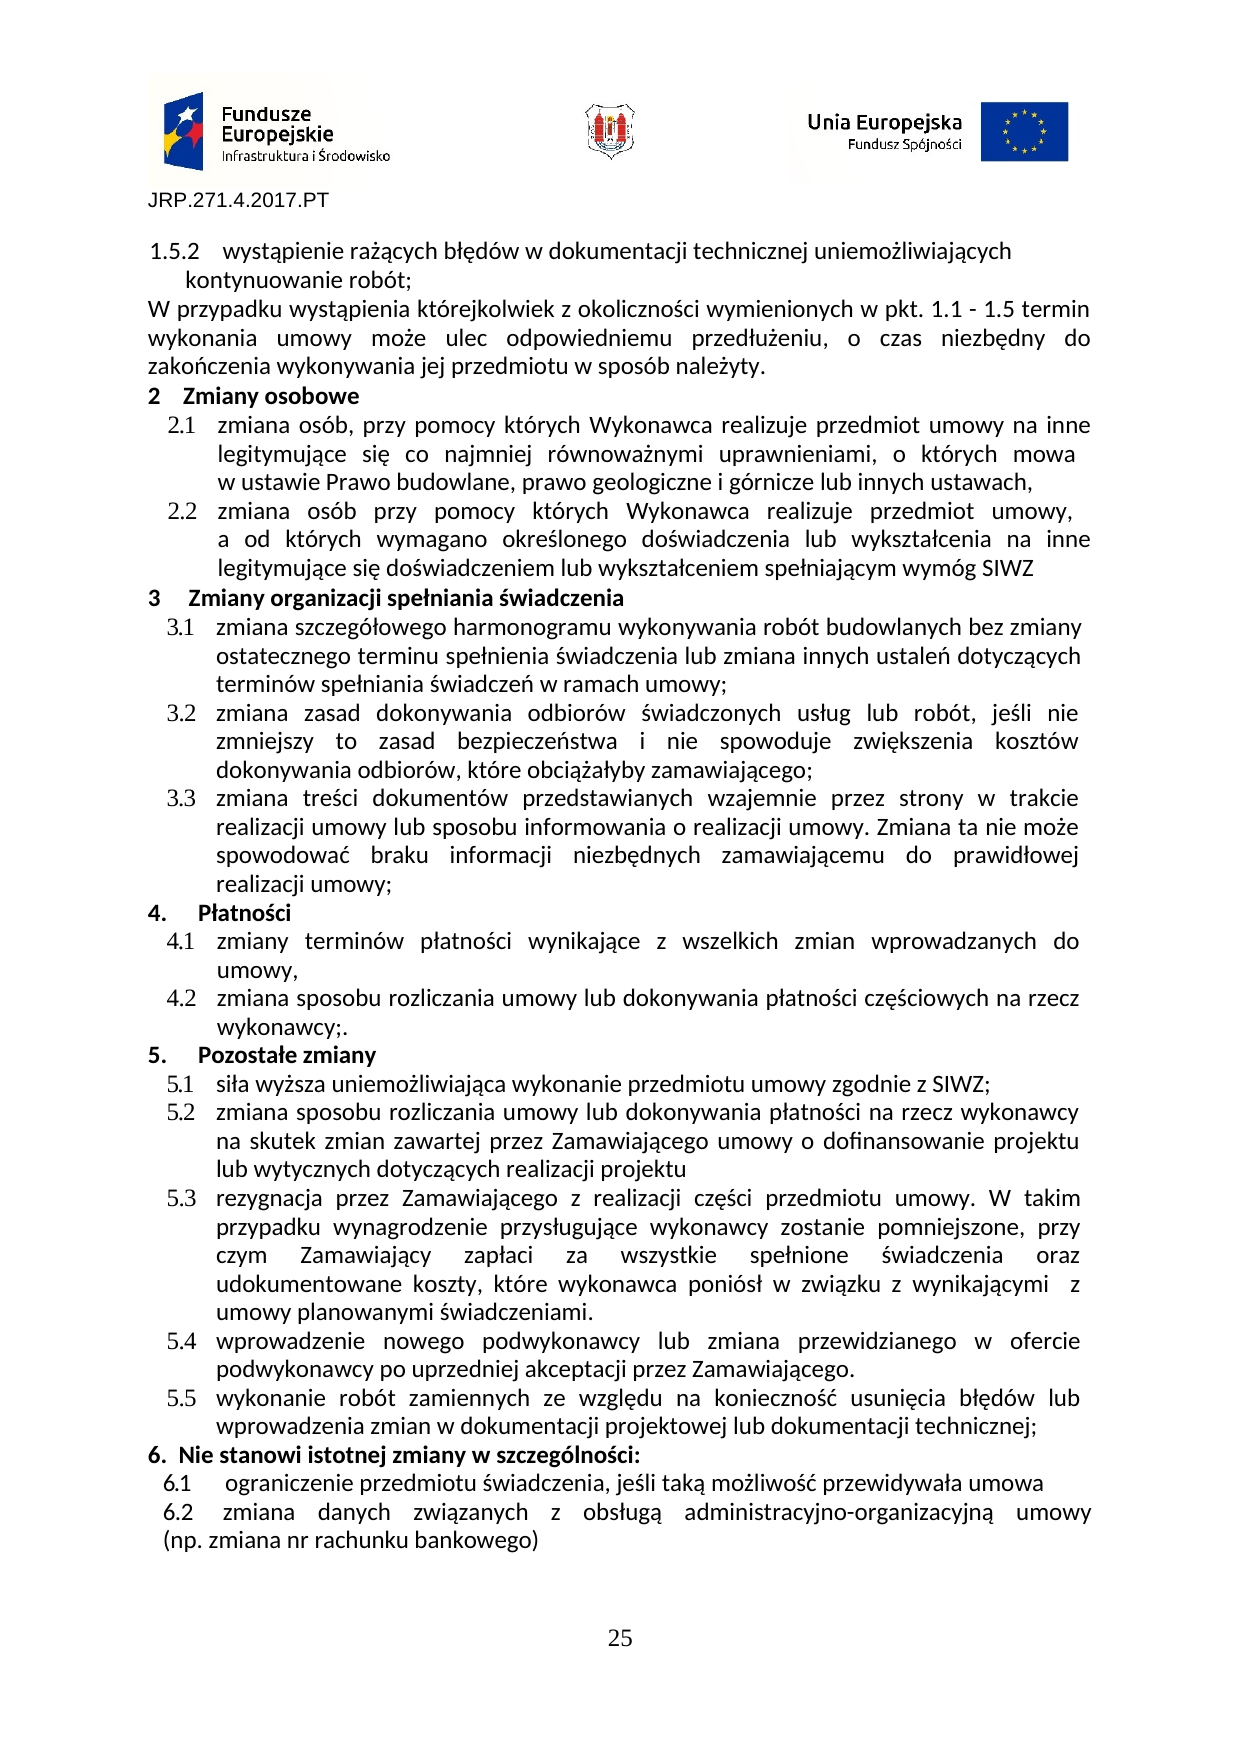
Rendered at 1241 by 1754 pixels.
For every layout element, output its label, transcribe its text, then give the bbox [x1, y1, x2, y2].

text 4. Płatności [148, 898, 1093, 927]
list zmiana sposobu rozliczania umowy lub dokonywania płatności na rzecz wykonawcy na skutek zmian zawartej przez Zamawiającego umowy o dofinansowanie projektu lub wytycznych dotyczących realizacji projektu [166, 1098, 1081, 1183]
text W przypadku wystąpienia którejkolwiek z okoliczności wymienionych w pkt. 1.1 - 1.5 termin wykonania umowy może ulec odpowiedniemu przedłużeniu, o czas niezbędny do zakończenia wykonywania jej przedmiotu w sposób należyty. [148, 295, 1092, 380]
text 5. Pozostałe zmiany [148, 1041, 1093, 1069]
list zmiana szczegółowego harmonogramu wykonywania robót budowlanych bez zmiany ostatecznego terminu spełnienia świadczenia lub zmiana innych ustaleń dotyczących terminów spełniania świadczeń w ramach umowy; [166, 613, 1083, 698]
list wprowadzenie nowego podwykonawcy lub zmiana przewidzianego w ofercie podwykonawcy po uprzedniej akceptacji przez Zamawiającego. [166, 1326, 1081, 1383]
picture [147, 73, 1093, 189]
list zmiana zasad dokonywania odbiorów świadczonych usług lub robót, jeśli nie zmniejszy to zasad bezpieczeństwa i nie spowoduje zwiększenia kosztów dokonywania odbiorów, które obciążałyby zamawiającego; [166, 698, 1080, 784]
text 1.5.2 wystąpienie rażących błędów w dokumentacji technicznej uniemożliwiających kontynuowanie robót; [149, 236, 1093, 295]
text 2 Zmiany osobowe [148, 380, 1093, 411]
list wykonanie robót zamiennych ze względu na konieczność usunięcia błędów lub wprowadzenia zmian w dokumentacji projektowej lub dokumentacji technicznej; [166, 1383, 1081, 1440]
list zmiana sposobu rozliczania umowy lub dokonywania płatności częściowych na rzecz wykonawcy;. [166, 984, 1081, 1041]
list siła wyższa uniemożliwiająca wykonanie przedmiotu umowy zgodnie z SIWZ; [166, 1069, 1093, 1098]
text 6.2 zmiana danych związanych z obsługą administracyjno-organizacyjną umowy (np. zmiana nr rachunku bankowego) [163, 1497, 1093, 1554]
text 3 Zmiany organizacji spełniania świadczenia [148, 582, 1093, 613]
text 6. Nie stanowi istotnej zmiany w szczególności: [148, 1440, 1093, 1469]
list rezygnacja przez Zamawiającego z realizacji części przedmiotu umowy. W takim przypadku wynagrodzenie przysługujące wykonawcy zostanie pomniejszone, przy czym Zamawiający zapłaci za wszystkie spełnione świadczenia oraz udokumentowane koszty, które wykonawca poniósł w związku z wynikającymi z umowy planowanymi świadczeniami. [166, 1183, 1081, 1326]
list zmiana treści dokumentów przedstawianych wzajemnie przez strony w trakcie realizacji umowy lub sposobu informowania o realizacji umowy. Zmiana ta nie może spowodować braku informacji niezbędnych zamawiającemu do prawidłowej realizacji umowy; [166, 784, 1080, 898]
list zmiana osób, przy pomocy których Wykonawca realizuje przedmiot umowy na inne legitymujące się co najmniej równoważnymi uprawnieniami, o których mowa w ustawie Prawo budowlane, prawo geologiczne i górnicze lub innych ustawach, [167, 411, 1092, 497]
text 6.1 ograniczenie przedmiotu świadczenia, jeśli taką możliwość przewidywała umowa [163, 1469, 1093, 1497]
list zmiany terminów płatności wynikające z wszelkich zmian wprowadzanych do umowy, [166, 927, 1081, 984]
list zmiana osób przy pomocy których Wykonawca realizuje przedmiot umowy, a od których wymagano określonego doświadczenia lub wykształcenia na inne legitymujące się doświadczeniem lub wykształceniem spełniającym wymóg SIWZ [167, 497, 1092, 582]
